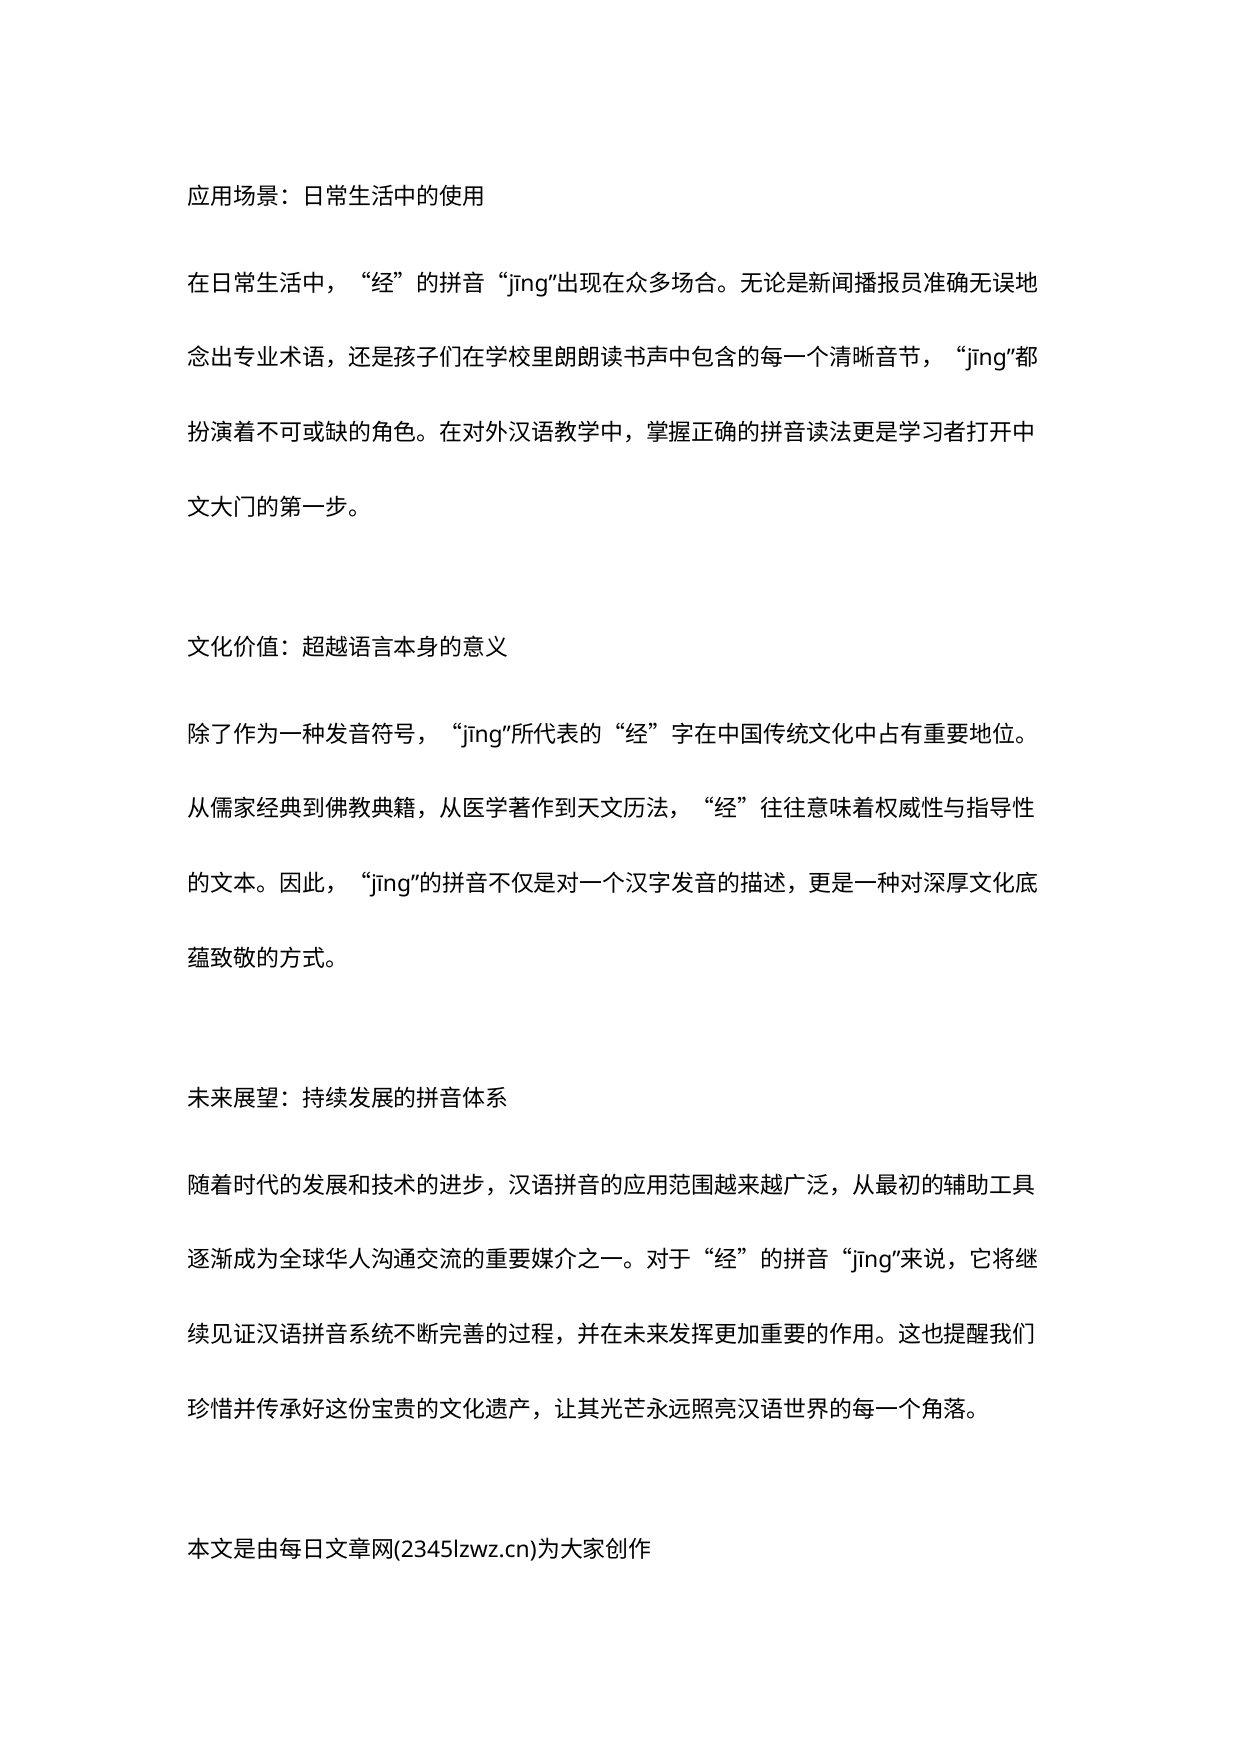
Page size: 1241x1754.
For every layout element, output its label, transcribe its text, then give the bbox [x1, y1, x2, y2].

text 文化价值：超越语言本身的意义 [187, 613, 1053, 678]
text 应用场景：日常生活中的使用 [187, 162, 1053, 227]
text 在日常生活中，“经”的拼音“jīng”出现在众多场合。无论是新闻播报员准确无误地念出专业术语，还是孩子们在学校里朗朗读书声中包含的每一个清晰音节，“jīng”都扮演着不可或缺的角色。在对外汉语教学中，掌握正确的拼音读法更是学习者打开中文大门的第一步。 [187, 248, 1053, 538]
text 本文是由每日文章网(2345lzwz.cn)为大家创作 [187, 1515, 1053, 1580]
text 未来展望：持续发展的拼音体系 [187, 1064, 1053, 1129]
text 除了作为一种发音符号，“jīng”所代表的“经”字在中国传统文化中占有重要地位。从儒家经典到佛教典籍，从医学著作到天文历法，“经”往往意味着权威性与指导性的文本。因此，“jīng”的拼音不仅是对一个汉字发音的描述，更是一种对深厚文化底蕴致敬的方式。 [187, 699, 1053, 989]
text 随着时代的发展和技术的进步，汉语拼音的应用范围越来越广泛，从最初的辅助工具逐渐成为全球华人沟通交流的重要媒介之一。对于“经”的拼音“jīng”来说，它将继续见证汉语拼音系统不断完善的过程，并在未来发挥更加重要的作用。这也提醒我们珍惜并传承好这份宝贵的文化遗产，让其光芒永远照亮汉语世界的每一个角落。 [187, 1151, 1053, 1440]
